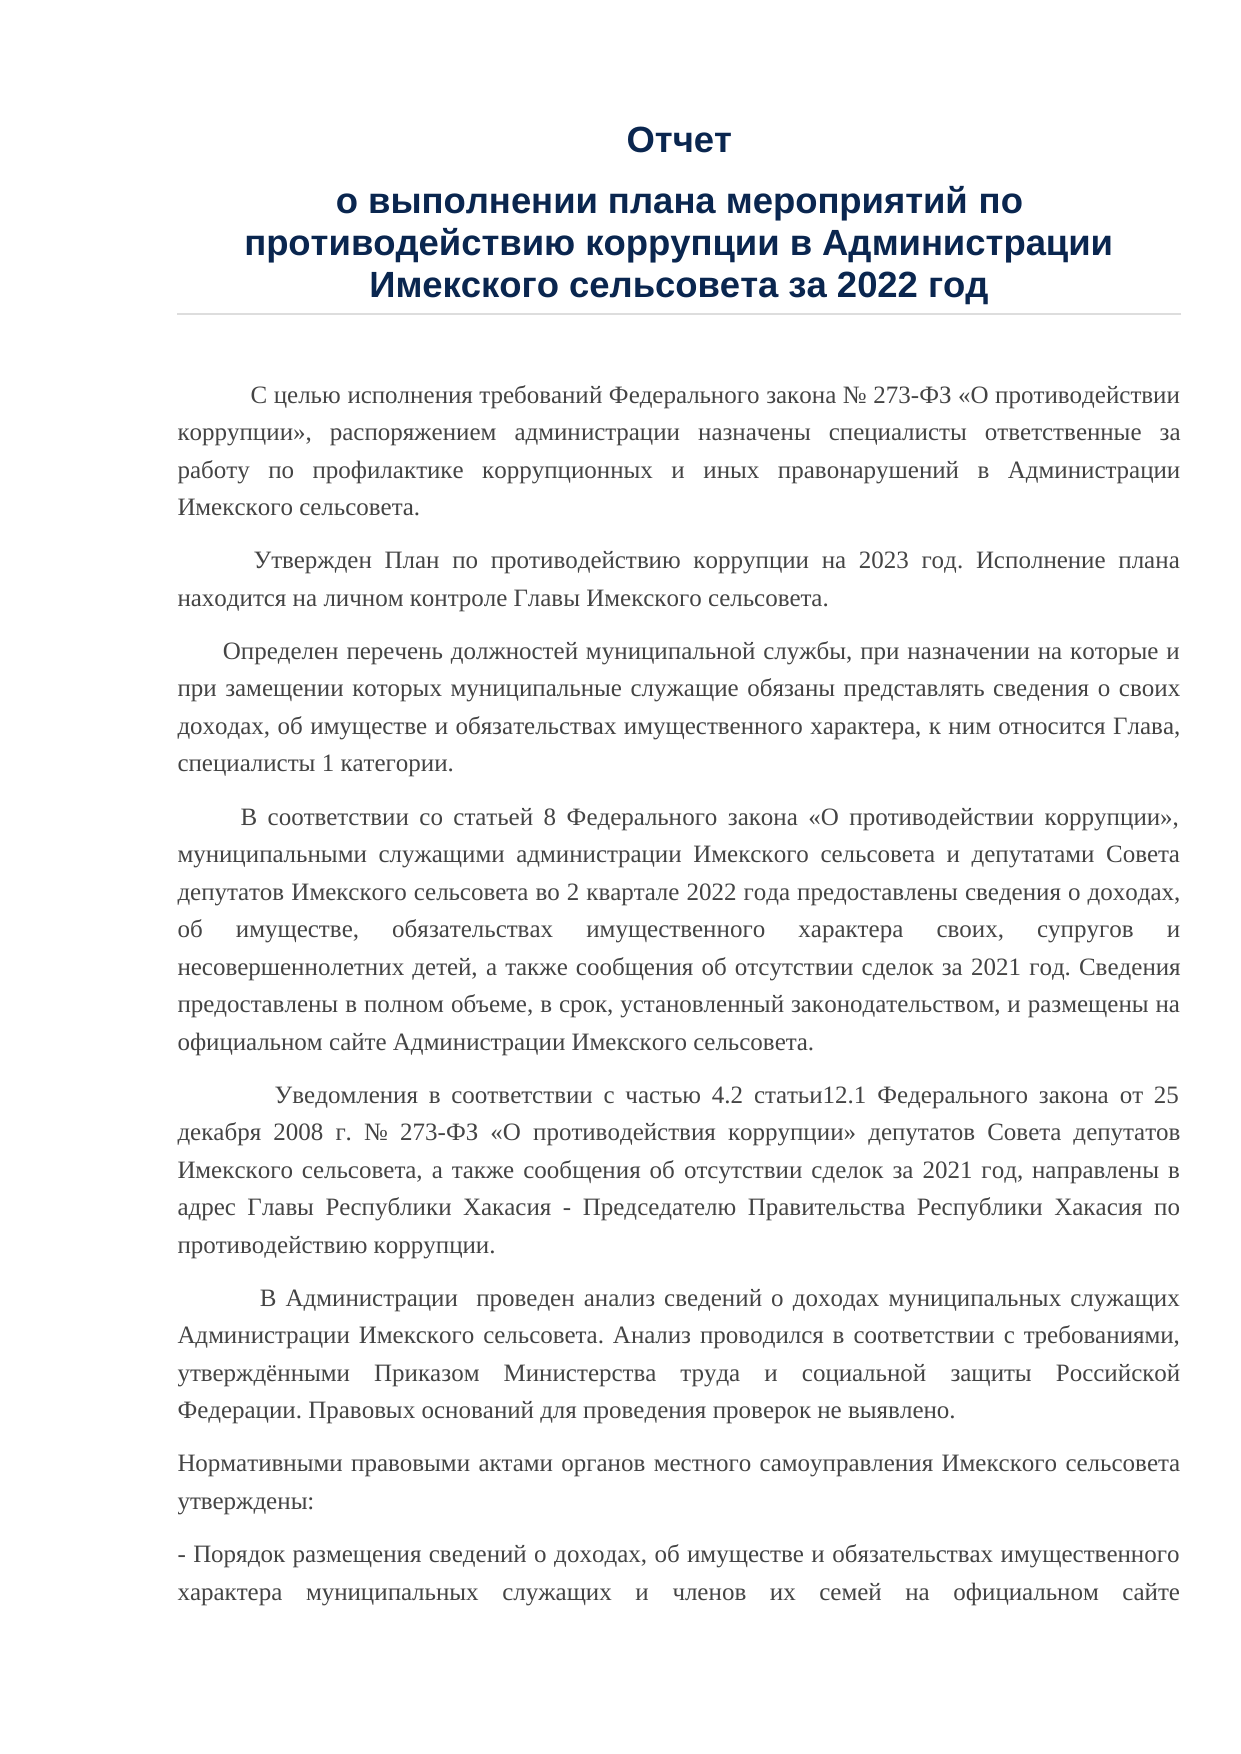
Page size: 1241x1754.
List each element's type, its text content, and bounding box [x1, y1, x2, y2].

text Нормативными правовыми актами органов местного самоуправления Имекского сельсовета утверждены: [177, 1440, 1181, 1515]
text Определен перечень должностей муниципальной службы, при назначении на которые и при замещении которых муниципальные служащие обязаны представлять сведения о своих доходах, об имуществе и обязательствах имущественного характера, к ним относится Глава, специалисты 1 категории. [177, 627, 1181, 777]
text В соответствии со статьей 8 Федерального закона «О противодействии коррупции», муниципальными служащими администрации Имекского сельсовета и депутатами Совета депутатов Имекского сельсовета во 2 квартале 2022 года предоставлены сведения о доходах, об имуществе, обязательствах имущественного характера своих, супругов и несовершеннолетних детей, а также сообщения об отсутствии сделок за 2021 год. Сведения предоставлены в полном объеме, в срок, установленный законодательством, и размещены на официальном сайте Администрации Имекского сельсовета. [177, 793, 1181, 1055]
text В Администрации проведен анализ сведений о доходах муниципальных служащих Администрации Имекского сельсовета. Анализ проводился в соответствии с требованиями, утверждёнными Приказом Министерства труда и социальной защиты Российской Федерации. Правовых оснований для проведения проверок не выявлено. [177, 1274, 1181, 1424]
text Утвержден План по противодействию коррупции на 2023 год. Исполнение плана находится на личном контроле Главы Имекского сельсовета. [177, 537, 1181, 612]
text Отчет [177, 118, 1181, 160]
text о выполнении плана мероприятий по противодействию коррупции в Администрации Имекского сельсовета за 2022 год [177, 179, 1181, 313]
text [177, 1530, 1181, 1605]
text С целью исполнения требований Федерального закона № 273-ФЗ «О противодействии коррупции», распоряжением администрации назначены специалисты ответственные за работу по профилактике коррупционных и иных правонарушений в Администрации Имекского сельсовета. [177, 371, 1181, 521]
text Уведомления в соответствии с частью 4.2 статьи12.1 Федерального закона от 25 декабря 2008 г. № 273-ФЗ «О противодействия коррупции» депутатов Совета депутатов Имекского сельсовета, а также сообщения об отсутствии сделок за 2021 год, направлены в адрес Главы Республики Хакасия - Председателю Правительства Республики Хакасия по противодействию коррупции. [177, 1071, 1181, 1258]
